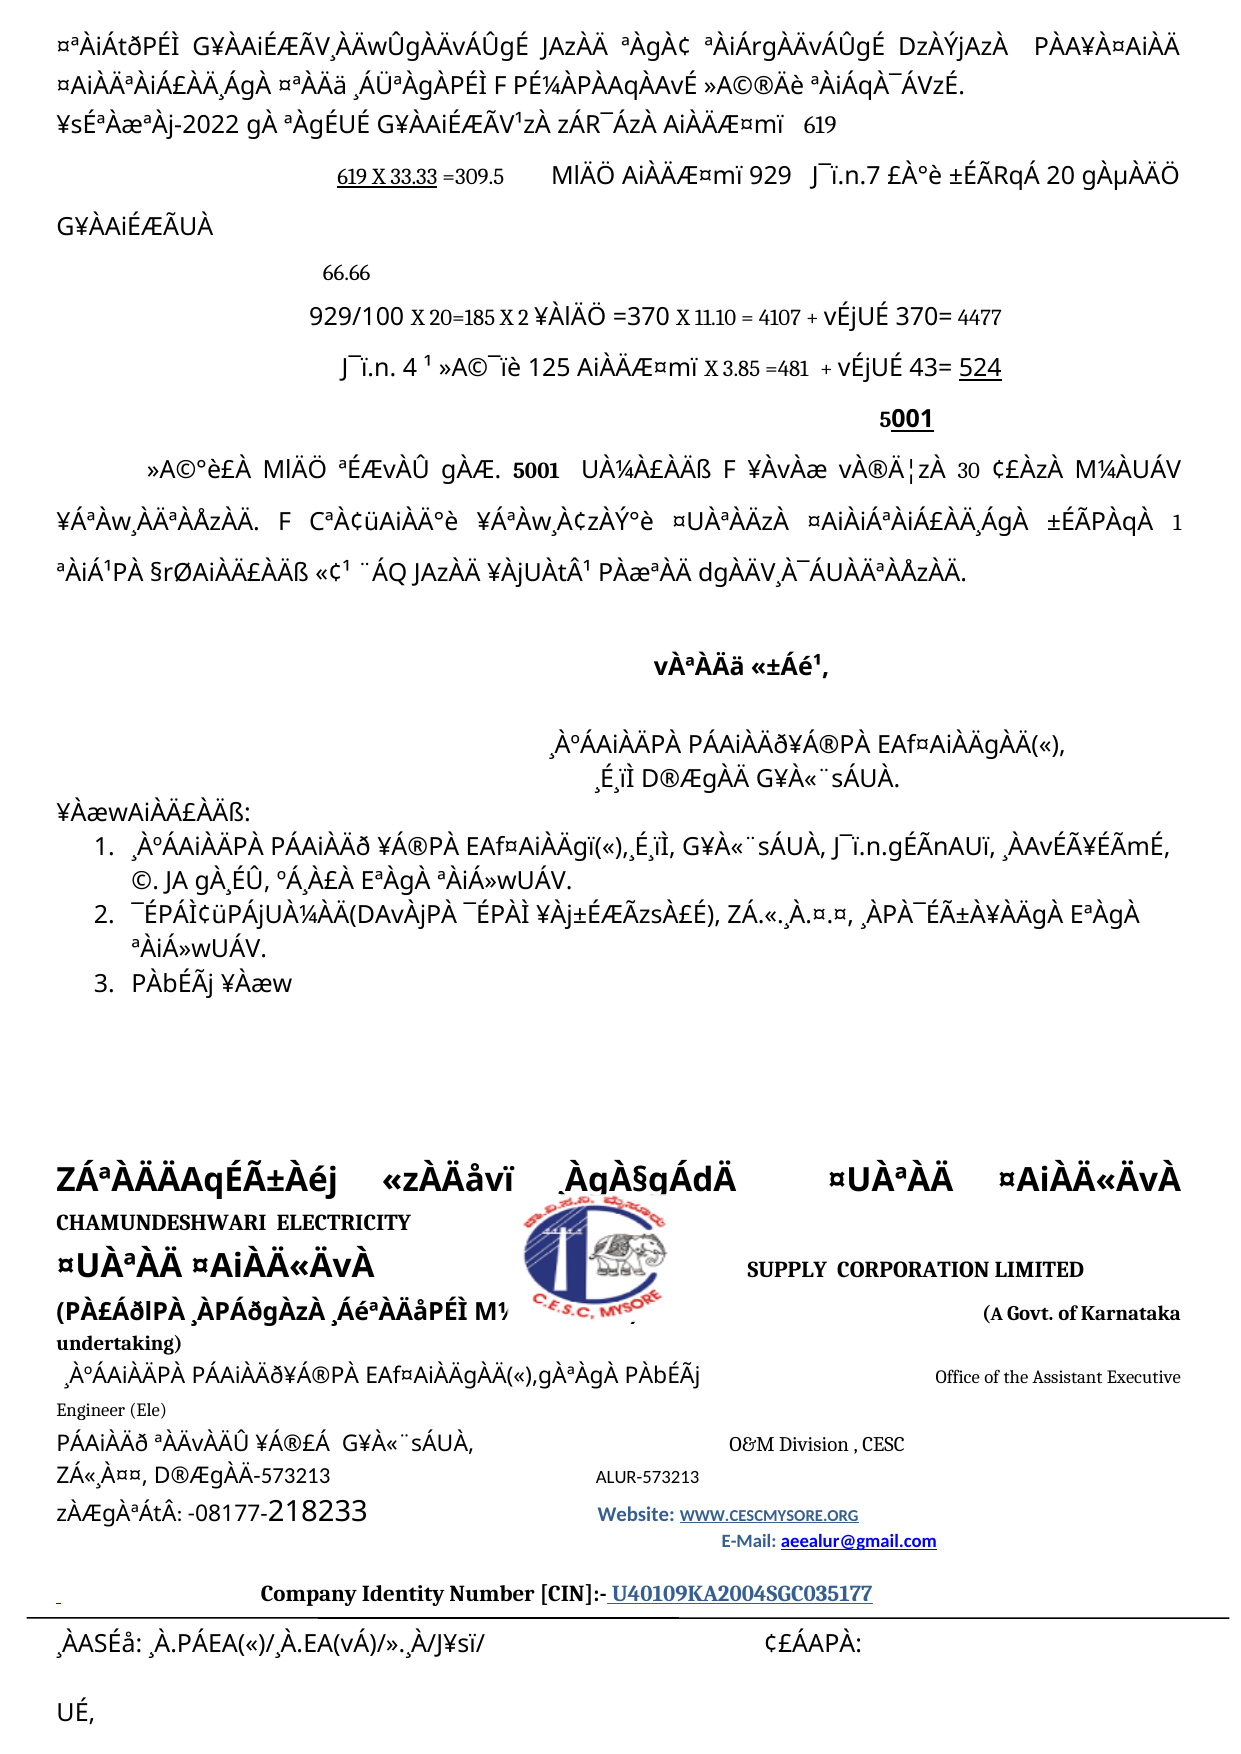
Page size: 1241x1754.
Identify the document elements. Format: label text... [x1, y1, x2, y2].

list ¯ÉPÁÌ¢üPÁjUÀ¼ÀÄ(DAvÀjPÀ ¯ÉPÀÌ ¥Àj±ÉÆÃzsÀ£É), ZÁ.«.¸À.¤.¤, ¸ÀPÀ¯ÉÃ±À¥ÀÄgÀ EªÀgÀ ªÀiÁ»wUÁV. [94, 897, 1181, 965]
text ¤UÀªÀÄ ¤AiÀÄ«ÄvÀ SUPPLY CORPORATION LIMITED [682, 1242, 1181, 1287]
text UÉ, [56, 1694, 1181, 1728]
text Company Identity Number [CIN]:- U40109KA2004SGC035177 [56, 1581, 1181, 1607]
text »A©°è£À MlÄÖ ªÉÆvÀÛ gÀÆ. 5001 UÀ¼À£ÀÄß F ¥ÀvÀæ vÀ®Ä¦zÀ 30 ¢£ÀzÀ M¼ÀUÁV ¥ÁªÀw¸ÀÄªÀÅzÀÄ. F CªÀ¢üAiÀÄ°è ¥ÁªÀw¸À¢zÀÝ°è ¤UÀªÀÄzÀ ¤AiÀiÁªÀiÁ£ÀÄ¸ÁgÀ ±ÉÃPÀqÀ 1 ªÀiÁ¹PÀ §rØAiÀÄ£ÀÄß «¢¹ ¨ÁQ JAzÀÄ ¥ÀjUÀtÂ¹ PÀæªÀÄ dgÀÄV¸À¯ÁUÀÄªÀÅzÀÄ. [56, 452, 1181, 588]
text 5001 [56, 401, 1181, 435]
text 619 X 33.33 =309.5 MlÄÖ AiÀÄÆ¤mï 929 J¯ï.n.7 £À°è ±ÉÃRqÁ 20 gÀµÀÄÖ G¥ÀAiÉÆÃUÀ [56, 157, 1181, 243]
text ¸ÀºÁAiÀÄPÀ PÁAiÀÄð¥Á®PÀ EAf¤AiÀÄgÀÄ(«),gÀªÀgÀ PÀbÉÃj Office of the Assistant Executive Engineer (Ele) [56, 1359, 1181, 1423]
text ¤UÀªÀÄ ¤AiÀÄ«ÄvÀ SUPPLY CORPORATION LIMITED [56, 1242, 507, 1287]
list PÀbÉÃj ¥Àæw [94, 965, 1181, 999]
text ZÁ«¸À¤¤, D®ÆgÀÄ-573213 ALUR-573213 [56, 1459, 1181, 1490]
text 929/100 X 20=185 X 2 ¥ÀlÄÖ =370 X 11.10 = 4107 + vÉjUÉ 370= 4477 [56, 299, 1181, 333]
text zÀÆgÀªÁtÂ: -08177-218233 Website: WWW.CESCMYSORE.ORG [56, 1490, 1181, 1529]
text vÀªÀÄä «±Áé¹, [56, 648, 1181, 682]
list ¸ÀºÁAiÀÄPÀ PÁAiÀÄð ¥Á®PÀ EAf¤AiÀÄgï(«),¸É¸ïÌ, G¥À«¨sÁUÀ, J¯ï.n.gÉÃnAUï, ¸ÀAvÉÃ¥ÉÃmÉ, ©. JA gÀ¸ÉÛ, ºÁ¸À£À EªÀgÀ ªÀiÁ»wUÁV. [94, 829, 1181, 897]
text J¯ï.n. 4 ¹ »A©¯ïè 125 AiÀÄÆ¤mï X 3.85 =481 + vÉjUÉ 43= 524 [56, 350, 1181, 384]
text ¥sÉªÀæªÀj-2022 gÀ ªÀgÉUÉ G¥ÀAiÉÆÃV¹zÀ zÁR¯ÁzÀ AiÀÄÆ¤mï 619 [56, 106, 1181, 141]
text (PÀ£ÁðlPÀ ¸ÀPÁðgÀzÀ ¸ÁéªÀÄåPÉÌ M¼À¥ÀnÖzÉ) (A Govt. of Karnataka undertaking) [56, 1294, 1181, 1355]
text ZÁªÀÄÄAqÉÃ±Àéj «zÀÄåvï ¸ÀgÀ§gÁdÄ ¤UÀªÀÄ ¤AiÀÄ«ÄvÀ CHAMUNDESHWARI ELECTRICITY [56, 1156, 1181, 1237]
text E-Mail: aeealur@gmail.com [56, 1529, 1181, 1552]
text PÁAiÀÄð ªÀÄvÀÄÛ ¥Á®£Á G¥À«¨sÁUÀ, O&M Division , CESC [56, 1427, 1181, 1459]
text ¸ÀASÉå: ¸À.PÁEA(«)/¸À.EA(vÁ)/».¸À/J¥sï/ ¢£ÁAPÀ: [56, 1626, 1181, 1660]
text ¸ÀºÁAiÀÄPÀ PÁAiÀÄð¥Á®PÀ EAf¤AiÀÄgÀÄ(«), [56, 727, 1181, 761]
text 66.66 [56, 259, 1181, 286]
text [56, 28, 1181, 101]
text ¥ÀæwAiÀÄ£ÀÄß: [56, 795, 1181, 829]
text ¸É¸ïÌ D®ÆgÀÄ G¥À«¨sÁUÀ. [56, 761, 1181, 795]
